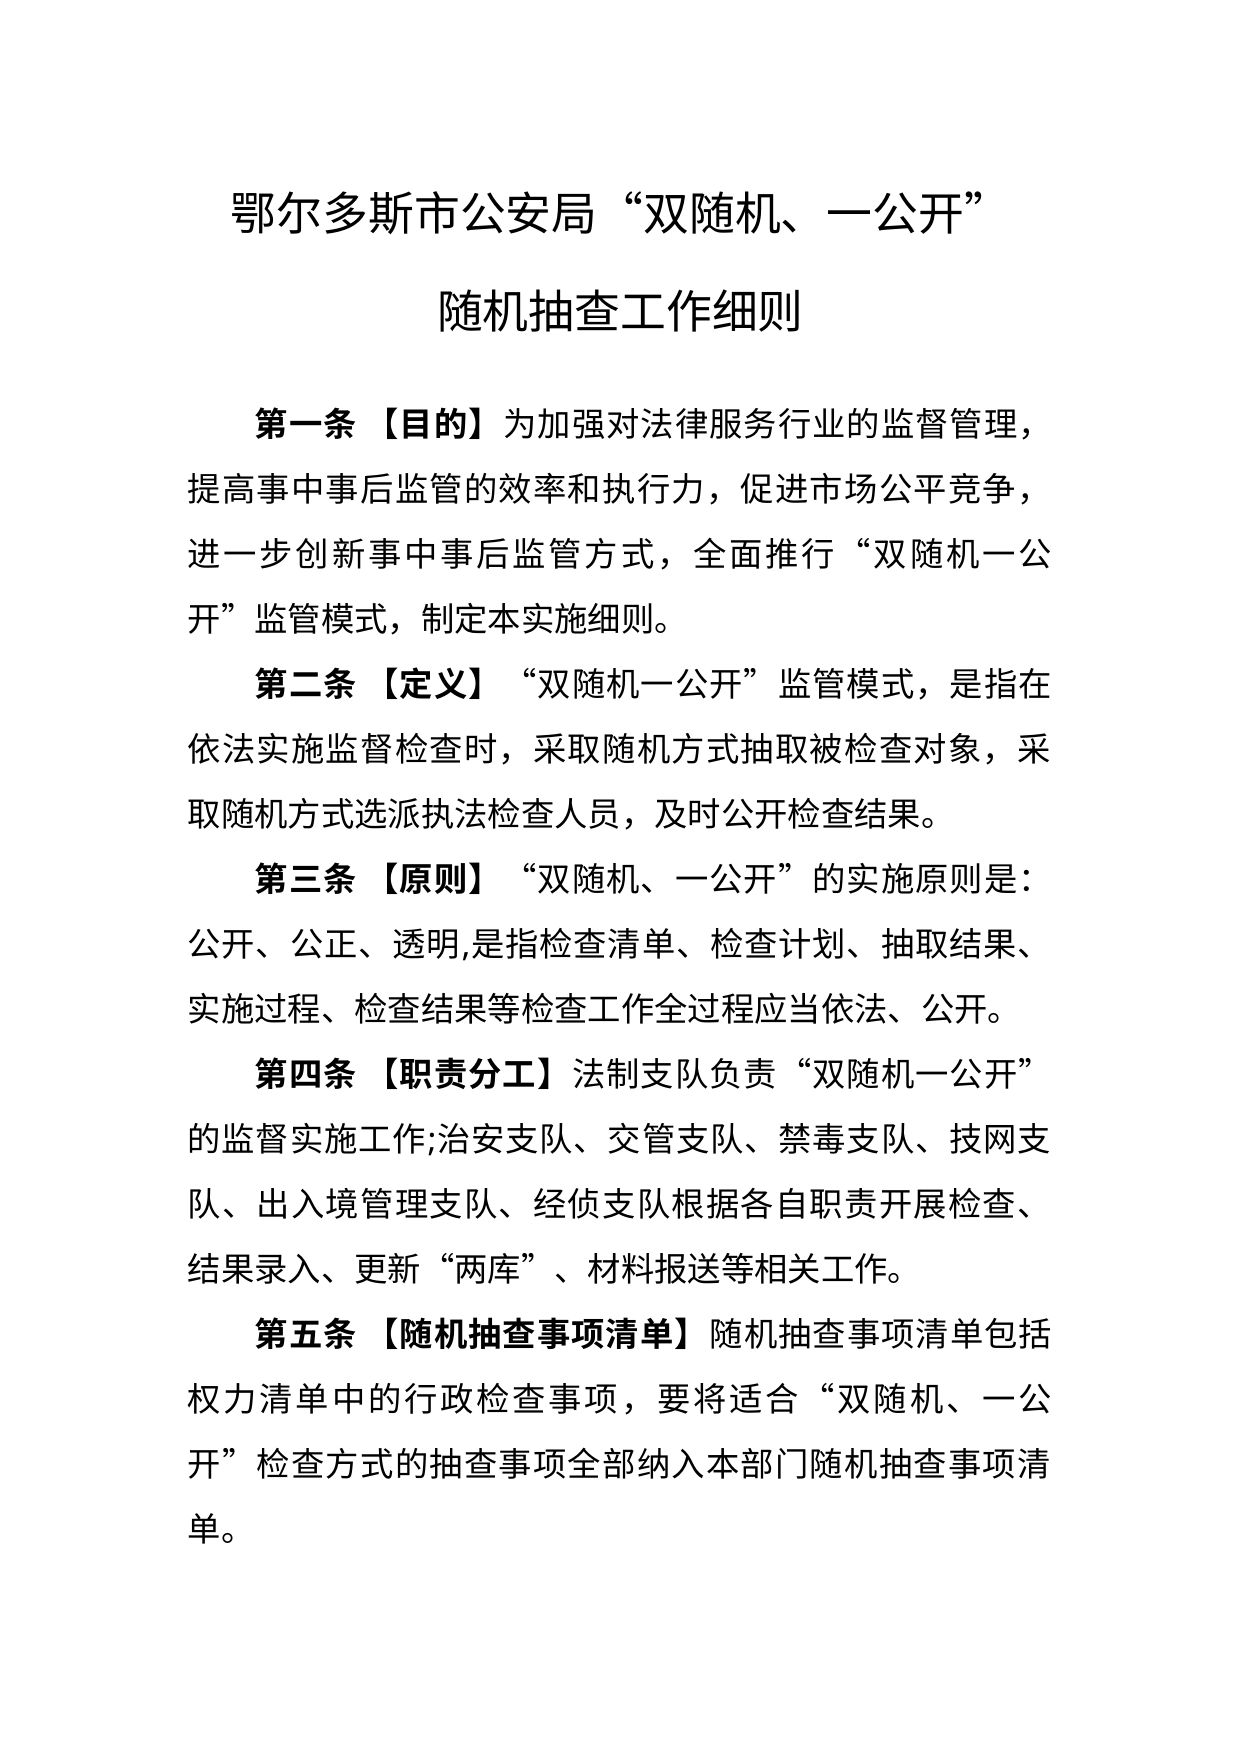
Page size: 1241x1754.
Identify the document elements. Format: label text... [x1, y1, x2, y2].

text 第一条 【目的】为加强对法律服务行业的监督管理，提高事中事后监管的效率和执行力，促进市场公平竞争，进一步创新事中事后监管方式，全面推行“双随机一公开”监管模式，制定本实施细则。 [187, 389, 1053, 649]
text 第三条 【原则】“双随机、一公开”的实施原则是：公开、公正、透明,是指检查清单、检查计划、抽取结果、实施过程、检查结果等检查工作全过程应当依法、公开。 [187, 844, 1053, 1039]
text 第四条 【职责分工】法制支队负责“双随机一公开” 的监督实施工作;治安支队、交管支队、禁毒支队、技网支队、出入境管理支队、经侦支队根据各自职责开展检查、结果录入、更新“两库”、材料报送等相关工作。 [187, 1039, 1053, 1299]
text 鄂尔多斯市公安局“双随机、一公开” [187, 162, 1053, 259]
text 第二条 【定义】“双随机一公开”监管模式，是指在依法实施监督检查时，采取随机方式抽取被检查对象，采取随机方式选派执法检查人员，及时公开检查结果。 [187, 649, 1053, 844]
text 第五条 【随机抽查事项清单】随机抽查事项清单包括权力清单中的行政检查事项，要将适合“双随机、一公开”检查方式的抽查事项全部纳入本部门随机抽查事项清单。 [187, 1299, 1053, 1559]
text 随机抽查工作细则 [187, 259, 1053, 357]
